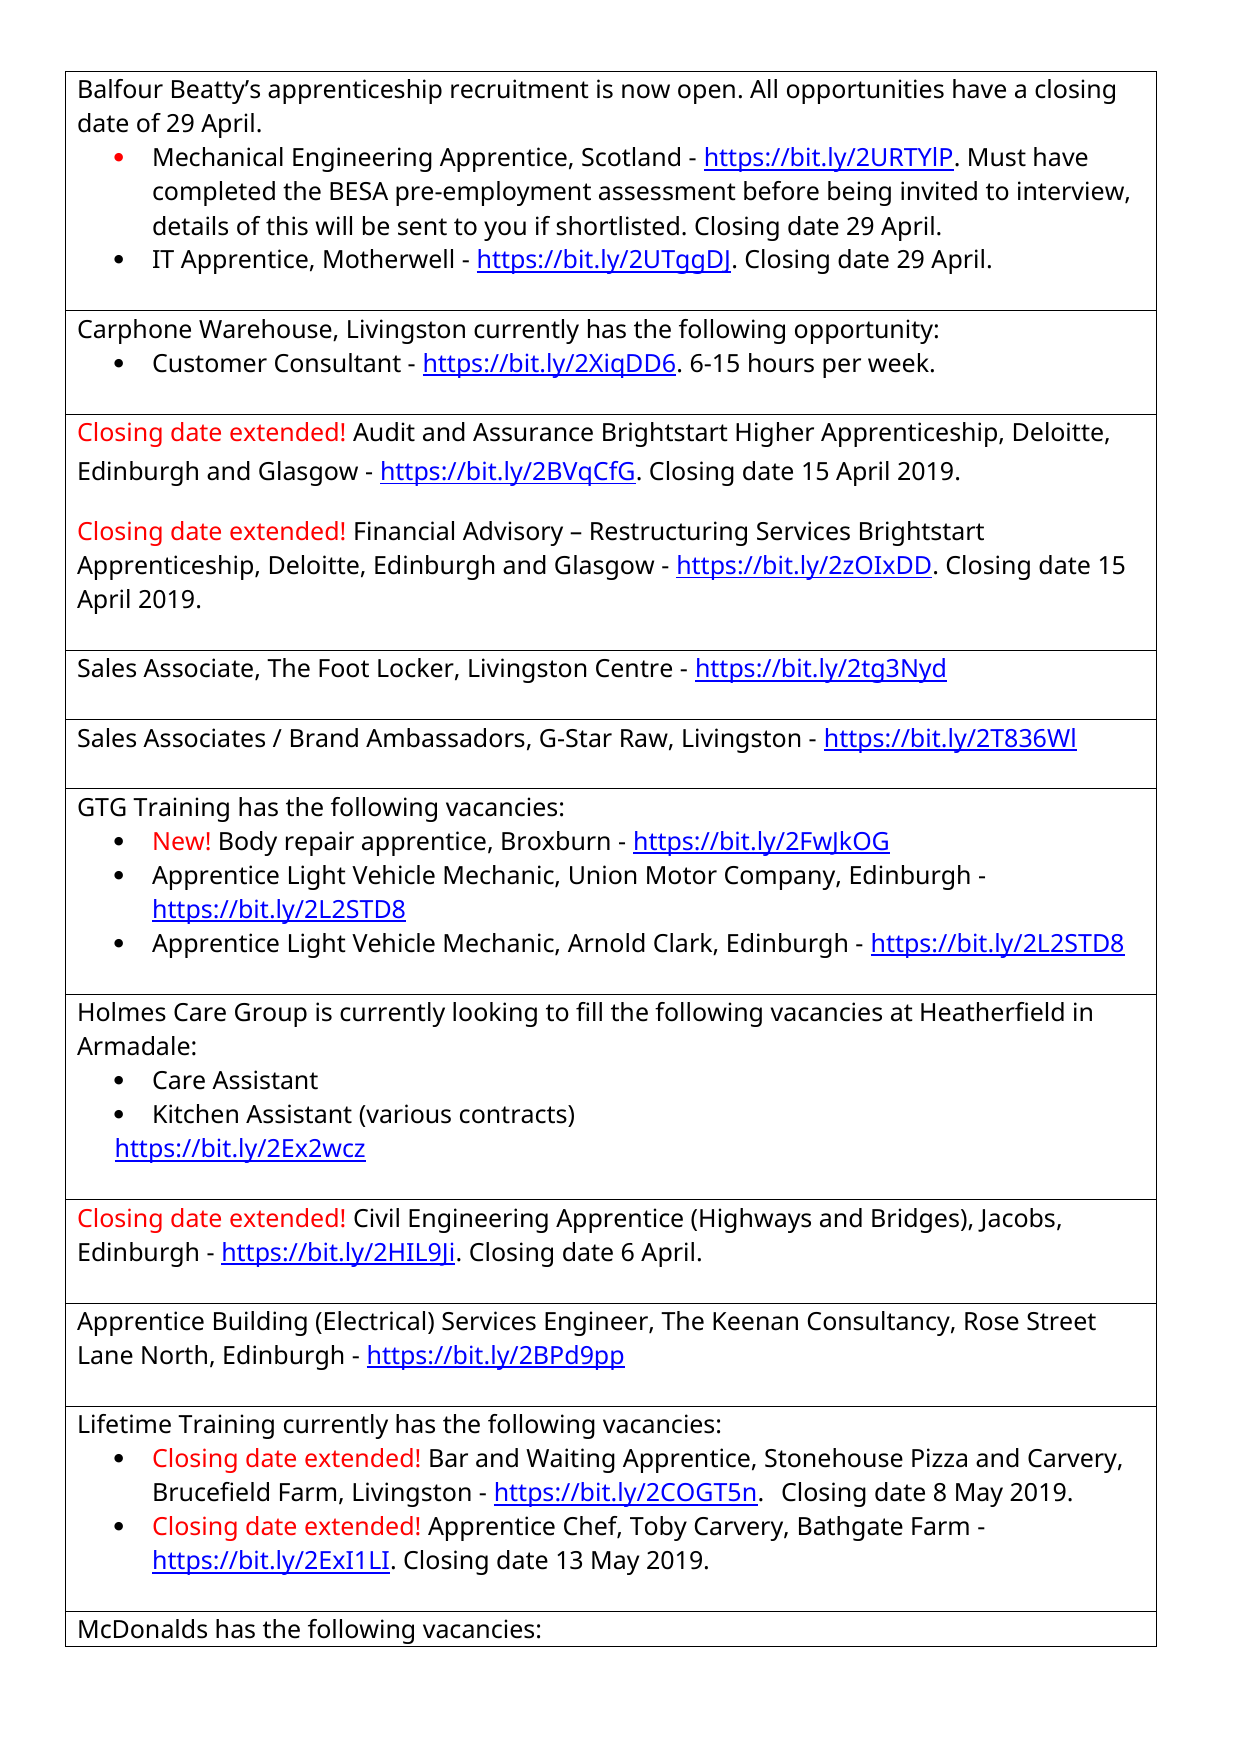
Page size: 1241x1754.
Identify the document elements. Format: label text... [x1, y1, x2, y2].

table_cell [66, 1612, 1156, 1646]
table_cell GTG Training has the following vacancies: New! Body repair apprentice, Broxburn - https://bit.ly/2FwJkOG Apprentice Light Vehicle Mechanic, Union Motor Company, Edinburgh - https://bit.ly/2L2STD8 Apprentice Light Vehicle Mechanic, Arnold Clark, Edinburgh - https://bit.ly/2L2STD8 [66, 789, 1156, 994]
table_cell Holmes Care Group is currently looking to fill the following vacancies at Heatherfield in Armadale: Care Assistant Kitchen Assistant (various contracts) https://bit.ly/2Ex2wcz [66, 995, 1156, 1199]
table_cell Carphone Warehouse, Livingston currently has the following opportunity: Customer Consultant - https://bit.ly/2XiqDD6. 6-15 hours per week. [66, 311, 1156, 413]
table_cell Sales Associate, The Foot Locker, Livingston Centre - https://bit.ly/2tg3Nyd [66, 651, 1156, 719]
table_cell Closing date extended! Audit and Assurance Brightstart Higher Apprenticeship, Deloitte, Edinburgh and Glasgow - https://bit.ly/2BVqCfG. Closing date 15 April 2019. Closing date extended! Financial Advisory – Restructuring Services Brightstart Apprenticeship, Deloitte, Edinburgh and Glasgow - https://bit.ly/2zOIxDD. Closing date 15 April 2019. [66, 415, 1156, 650]
table_cell Closing date extended! Civil Engineering Apprentice (Highways and Bridges), Jacobs, Edinburgh - https://bit.ly/2HIL9Ji. Closing date 6 April. [66, 1200, 1156, 1302]
table_cell Balfour Beatty’s apprenticeship recruitment is now open. All opportunities have a closing date of 29 April. Mechanical Engineering Apprentice, Scotland - https://bit.ly/2URTYlP. Must have completed the BESA pre-employment assessment before being invited to interview, details of this will be sent to you if shortlisted. Closing date 29 April. IT Apprentice, Motherwell - https://bit.ly/2UTggDJ. Closing date 29 April. [66, 72, 1156, 310]
table_cell Sales Associates / Brand Ambassadors, G-Star Raw, Livingston - https://bit.ly/2T836Wl [66, 720, 1156, 788]
table_cell Lifetime Training currently has the following vacancies: Closing date extended! Bar and Waiting Apprentice, Stonehouse Pizza and Carvery, Brucefield Farm, Livingston - https://bit.ly/2COGT5n. Closing date 8 May 2019. Closing date extended! Apprentice Chef, Toby Carvery, Bathgate Farm - https://bit.ly/2ExI1LI. Closing date 13 May 2019. [66, 1407, 1156, 1611]
table_cell Apprentice Building (Electrical) Services Engineer, The Keenan Consultancy, Rose Street Lane North, Edinburgh - https://bit.ly/2BPd9pp [66, 1304, 1156, 1406]
